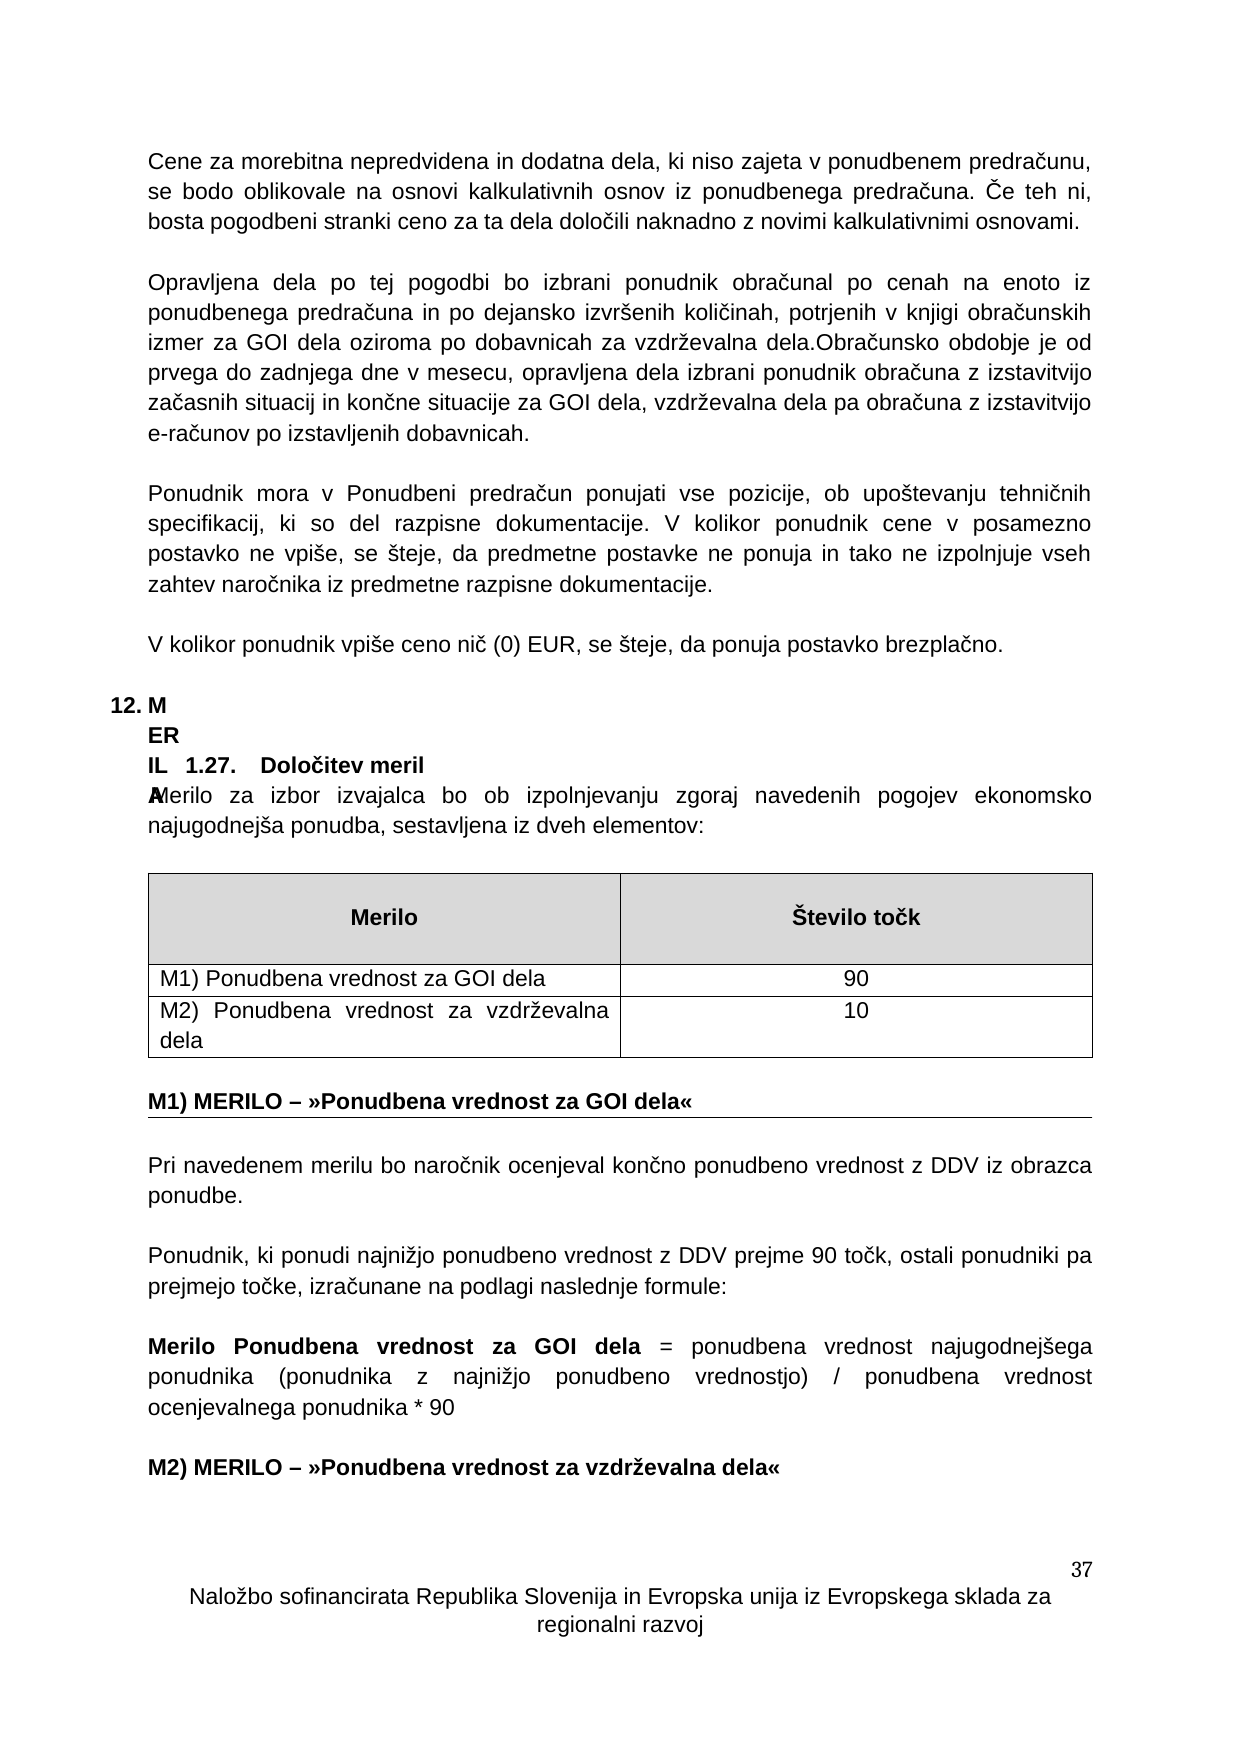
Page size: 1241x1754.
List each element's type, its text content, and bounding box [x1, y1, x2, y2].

text M1) MERILO – »Ponudbena vrednost za GOI dela« [148, 1088, 1092, 1117]
text Ponudnik, ki ponudi najnižjo ponudbeno vrednost z DDV prejme 90 točk, ostali ponudniki pa prejmejo točke, izračunane na podlagi naslednje formule: [148, 1242, 1092, 1299]
table_header Število točk [621, 874, 1092, 964]
text Merilo Ponudbena vrednost za GOI dela = ponudbena vrednost najugodnejšega ponudnika (ponudnika z najnižjo ponudbeno vrednostjo) / ponudbena vrednost ocenjevalnega ponudnika * 90 [148, 1333, 1092, 1420]
text Pri navedenem merilu bo naročnik ocenjeval končno ponudbeno vrednost z DDV iz obrazca ponudbe. [148, 1152, 1092, 1208]
table_cell 10 [621, 997, 1092, 1057]
text Merilo za izbor izvajalca bo ob izpolnjevanju zgoraj navedenih pogojev ekonomsko najugodnejša ponudba, sestavljena iz dveh elementov: [148, 782, 1092, 839]
table_header Merilo [149, 874, 620, 964]
text M2) MERILO – »Ponudbena vrednost za vzdrževalna dela« [148, 1454, 1092, 1480]
text Ponudnik mora v Ponudbeni predračun ponujati vse pozicije, ob upoštevanju tehničnih specifikacij, ki so del razpisne dokumentacije. V kolikor ponudnik cene v posamezno postavko ne vpiše, se šteje, da predmetne postavke ne ponuja in tako ne izpolnjuje vseh zahtev naročnika iz predmetne razpisne dokumentacije. [148, 480, 1092, 597]
table_cell M1) Ponudbena vrednost za GOI dela [149, 965, 620, 996]
table_cell 90 [621, 965, 1092, 996]
table_cell M2) Ponudbena vrednost za vzdrževalna dela [149, 997, 620, 1057]
subtitle Določitev meril [185, 752, 1092, 778]
text Opravljena dela po tej pogodbi bo izbrani ponudnik obračunal po cenah na enoto iz ponudbenega predračuna in po dejansko izvršenih količinah, potrjenih v knjigi obračunskih izmer za GOI dela oziroma po dobavnicah za vzdrževalna dela.Obračunsko obdobje je od prvega do zadnjega dne v mesecu, opravljena dela izbrani ponudnik obračuna z izstavitvijo začasnih situacij in končne situacije za GOI dela, vzdrževalna dela pa obračuna z izstavitvijo e-računov po izstavljenih dobavnicah. [148, 268, 1092, 446]
text V kolikor ponudnik vpiše ceno nič (0) EUR, se šteje, da ponuja postavko brezplačno. [148, 631, 1092, 657]
text Cene za morebitna nepredvidena in dodatna dela, ki niso zajeta v ponudbenem predračunu, se bodo oblikovale na osnovi kalkulativnih osnov iz ponudbenega predračuna. Če teh ni, bosta pogodbeni stranki ceno za ta dela določili naknadno z novimi kalkulativnimi osnovami. [148, 148, 1092, 234]
